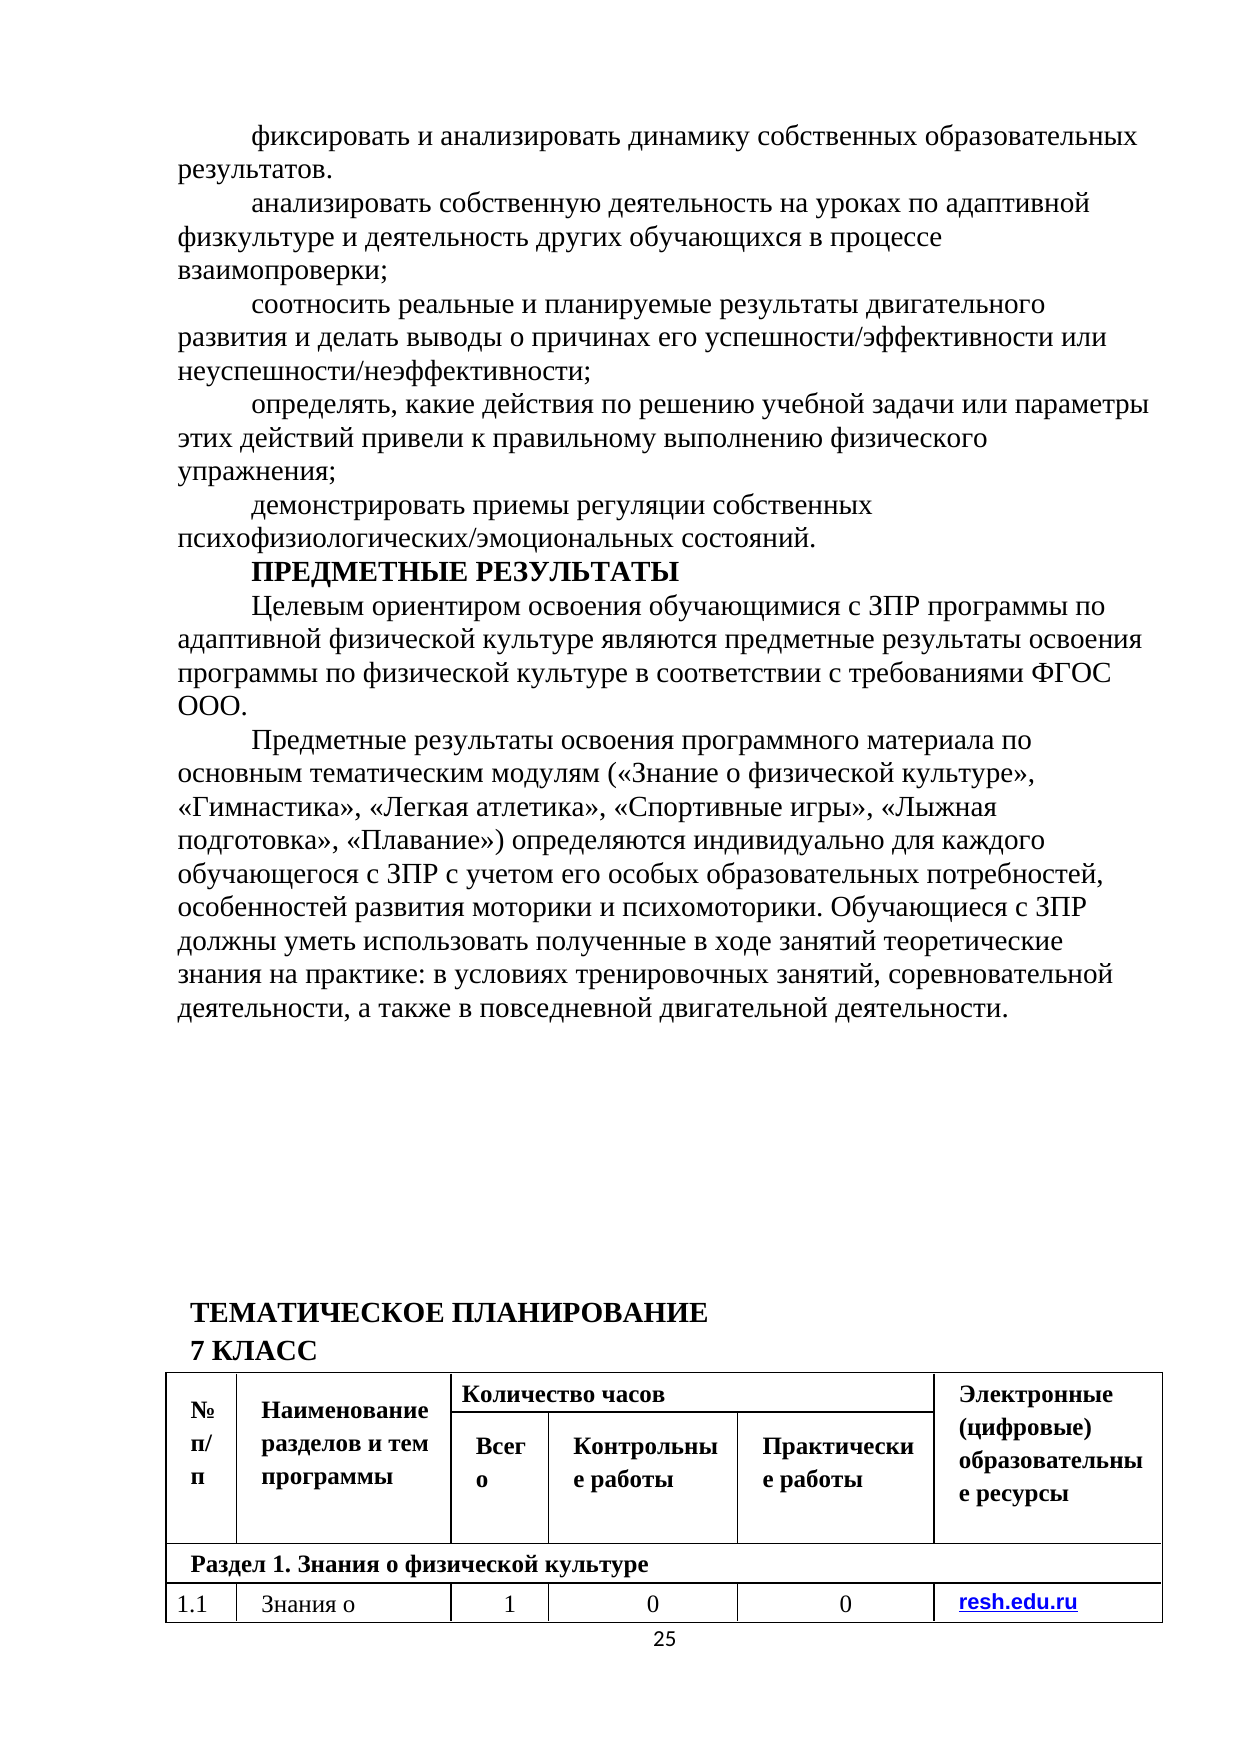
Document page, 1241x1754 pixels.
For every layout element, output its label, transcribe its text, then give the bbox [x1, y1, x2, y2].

text ПРЕДМЕТНЫЕ РЕЗУЛЬТАТЫ [177, 554, 1152, 588]
table_cell Практические работы [738, 1413, 933, 1543]
table_header Наименование разделов и тем программы [237, 1373, 451, 1543]
text Предметные результаты освоения программного материала по основным тематическим модулям («Знание о физической культуре», «Гимнастика», «Легкая атлетика», «Спортивные игры», «Лыжная подготовка», «Плавание») определяются индивидуально для каждого обучающегося с ЗПР с учетом его особых образовательных потребностей, особенностей развития моторики и психомоторики. Обучающиеся с ЗПР должны уметь использовать полученные в ходе занятий теоретические знания на практике: в условиях тренировочных занятий, соревновательной деятельности, а также в повседневной двигательной деятельности. [177, 722, 1152, 1024]
table_cell Всего [452, 1413, 548, 1543]
table_header Электронные (цифровые) образовательные ресурсы [935, 1373, 1162, 1543]
text демонстрировать приемы регуляции собственных психофизиологических/эмоциональных состояний. [177, 487, 1152, 554]
table_cell 1.1 [167, 1584, 236, 1621]
table_cell resh.edu.ru [935, 1582, 1162, 1621]
table_cell Контрольные работы [549, 1413, 737, 1543]
table_cell 1 [452, 1584, 548, 1621]
text фиксировать и анализировать динамику собственных образовательных результатов. [177, 118, 1152, 185]
text соотносить реальные и планируемые результаты двигательного развития и делать выводы о причинах его успешности/эффективности или неуспешности/неэффективности; [177, 286, 1152, 386]
table_header Количество часов [452, 1373, 934, 1411]
text 7 КЛАСС [190, 1333, 1152, 1367]
table_header № п/п [167, 1373, 236, 1543]
table_cell Раздел 1. Знания о физической культуре [167, 1543, 1162, 1582]
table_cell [237, 1584, 450, 1621]
table_cell 0 [738, 1584, 933, 1621]
text ТЕМАТИЧЕСКОЕ ПЛАНИРОВАНИЕ [190, 1295, 1152, 1328]
table_cell 0 [549, 1584, 737, 1621]
text Целевым ориентиром освоения обучающимися с ЗПР программы по адаптивной физической культуре являются предметные результаты освоения программы по физической культуре в соответствии с требованиями ФГОС ООО. [177, 588, 1152, 722]
text анализировать собственную деятельность на уроках по адаптивной физкультуре и деятельность других обучающихся в процессе взаимопроверки; [177, 185, 1152, 286]
text определять, какие действия по решению учебной задачи или параметры этих действий привели к правильному выполнению физического упражнения; [177, 386, 1152, 487]
